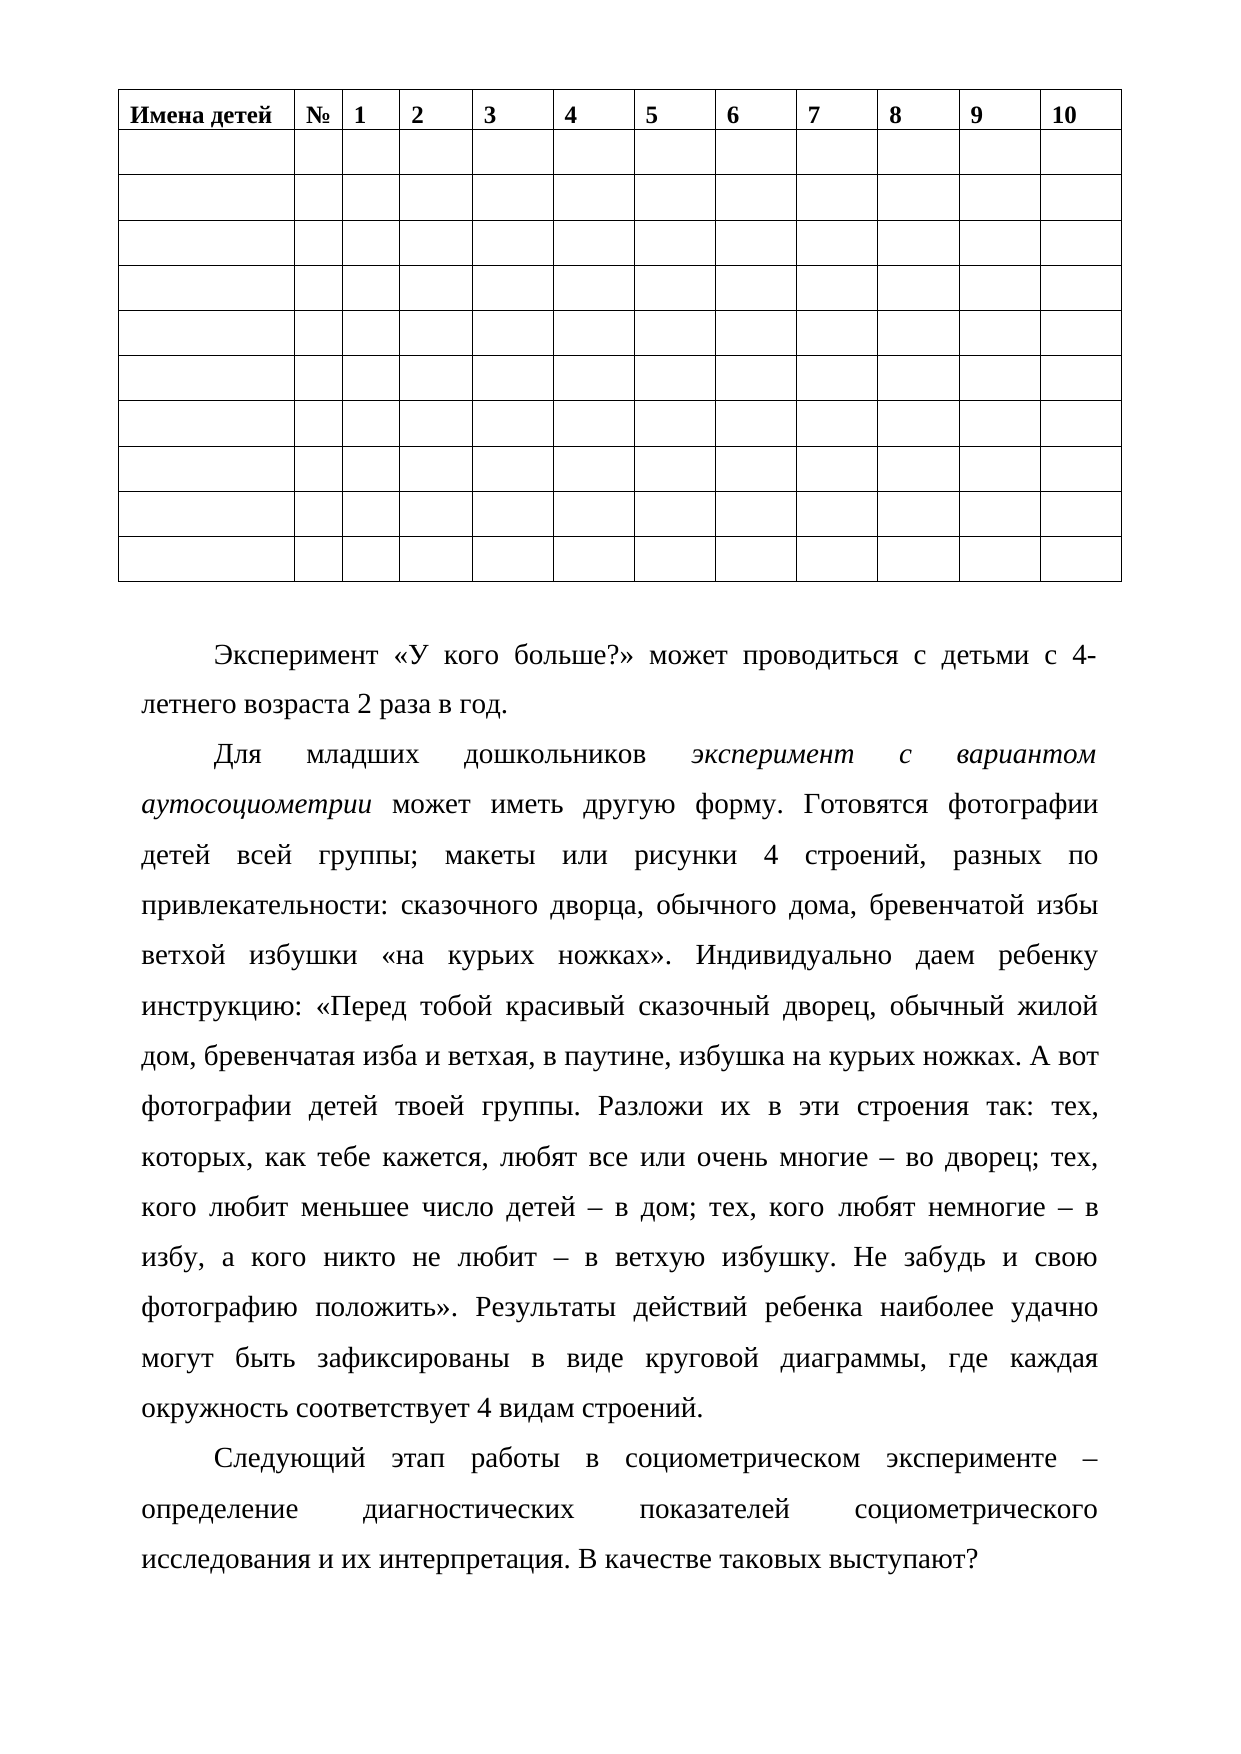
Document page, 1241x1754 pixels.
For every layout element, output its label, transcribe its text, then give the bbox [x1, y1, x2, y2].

table_cell [878, 537, 959, 581]
table_cell [295, 311, 342, 355]
table_cell [473, 447, 553, 491]
table_cell [119, 401, 294, 446]
table_cell [554, 221, 634, 265]
table_cell [400, 311, 472, 355]
table_cell [878, 266, 959, 310]
table_cell [473, 266, 553, 310]
table_cell [119, 537, 294, 581]
table_header 1 [343, 90, 399, 129]
table_cell [1041, 266, 1121, 310]
table_cell [878, 311, 959, 355]
table_cell [295, 175, 342, 219]
table_cell [960, 401, 1040, 446]
table_cell [716, 401, 796, 446]
table_header 2 [400, 90, 472, 129]
table_cell [716, 356, 796, 400]
table_cell [554, 492, 634, 536]
table_cell [878, 401, 959, 446]
table_cell [295, 537, 342, 581]
table_cell [878, 356, 959, 400]
table_cell [635, 266, 715, 310]
table_cell [295, 221, 342, 265]
table_cell [400, 537, 472, 581]
table_cell [473, 311, 553, 355]
table_cell [716, 175, 796, 219]
table_cell [716, 447, 796, 491]
table_cell [554, 401, 634, 446]
table_cell [960, 266, 1040, 310]
table_cell [716, 130, 796, 174]
table_cell [343, 266, 399, 310]
table_cell [554, 356, 634, 400]
table_cell [635, 175, 715, 219]
table_cell [1041, 492, 1121, 536]
table_cell [119, 221, 294, 265]
table_cell [960, 221, 1040, 265]
table_cell [1041, 401, 1121, 446]
table_header 7 [797, 90, 877, 129]
table_cell [878, 492, 959, 536]
table_cell [343, 356, 399, 400]
table_cell [343, 537, 399, 581]
table_cell [343, 492, 399, 536]
table_cell [797, 447, 877, 491]
text Эксперимент «У кого больше?» может проводиться с детьми с 4- летнего возраста 2 раза в год. [141, 637, 1098, 720]
table_cell [878, 447, 959, 491]
table_cell [960, 130, 1040, 174]
table_cell [473, 537, 553, 581]
table_header 10 [1041, 90, 1121, 129]
table_cell [343, 130, 399, 174]
table_cell [960, 447, 1040, 491]
text Следующий этап работы в социометрическом эксперименте – определение диагностических показателей социометрического исследования и их интерпретация. В качестве таковых выступают? [141, 1441, 1098, 1575]
table_cell [343, 447, 399, 491]
table_cell [119, 130, 294, 174]
table_cell [635, 356, 715, 400]
table_cell [473, 401, 553, 446]
table_cell [343, 221, 399, 265]
table_cell [797, 221, 877, 265]
table_cell [878, 130, 959, 174]
table_cell [473, 130, 553, 174]
table_cell [554, 537, 634, 581]
table_cell [400, 221, 472, 265]
table_cell [960, 356, 1040, 400]
table_cell [119, 356, 294, 400]
table_cell [635, 492, 715, 536]
text Для младших дошкольников эксперимент с вариантом аутосоциометрии может иметь другую форму. Готовятся фотографии детей всей группы; макеты или рисунки 4 строений, разных по привлекательности: сказочного дворца, обычного дома, бревенчатой избы ветхой избушки «на курьих ножках». Индивидуально даем ребенку инструкцию: «Перед тобой красивый сказочный дворец, обычный жилой дом, бревенчатая изба и ветхая, в паутине, избушка на курьих ножках. А вот фотографии детей твоей группы. Разложи их в эти строения так: тех, которых, как тебе кажется, любят все или очень многие – во дворец; тех, кого любит меньшее число детей – в дом; тех, кого любят немногие – в избу, а кого никто не любит – в ветхую избушку. Не забудь и свою фотографию положить». Результаты действий ребенка наиболее удачно могут быть зафиксированы в виде круговой диаграммы, где каждая окружность соответствует 4 видам строений. [141, 736, 1099, 1424]
table_cell [797, 175, 877, 219]
table_cell [797, 356, 877, 400]
table_cell [1041, 537, 1121, 581]
table_cell [1041, 221, 1121, 265]
table_cell [716, 266, 796, 310]
table_header Имена детей [119, 90, 294, 129]
table_cell [554, 130, 634, 174]
table_cell [400, 492, 472, 536]
table_cell [119, 447, 294, 491]
table_cell [797, 537, 877, 581]
table_cell [119, 175, 294, 219]
table_cell [554, 447, 634, 491]
table_cell [400, 175, 472, 219]
table_cell [635, 221, 715, 265]
table_header 4 [554, 90, 634, 129]
table_cell [295, 130, 342, 174]
table_cell [716, 492, 796, 536]
table_cell [797, 311, 877, 355]
table_cell [554, 175, 634, 219]
table_cell [635, 401, 715, 446]
table_cell [960, 537, 1040, 581]
table_cell [1041, 175, 1121, 219]
table_cell [716, 311, 796, 355]
table_cell [797, 401, 877, 446]
table_cell [797, 492, 877, 536]
table_cell [716, 221, 796, 265]
table_header 5 [635, 90, 715, 129]
table_cell [554, 311, 634, 355]
table_cell [1041, 356, 1121, 400]
table_header № [295, 90, 342, 129]
table_header 9 [960, 90, 1040, 129]
table_cell [400, 401, 472, 446]
table_cell [400, 356, 472, 400]
table_cell [119, 492, 294, 536]
table_cell [1041, 447, 1121, 491]
table_header 8 [878, 90, 959, 129]
table_cell [295, 401, 342, 446]
table_header 3 [473, 90, 553, 129]
table_cell [119, 266, 294, 310]
table_cell [554, 266, 634, 310]
table_cell [1041, 311, 1121, 355]
table_cell [635, 311, 715, 355]
table_cell [473, 175, 553, 219]
table_cell [635, 130, 715, 174]
table_cell [295, 266, 342, 310]
table_cell [119, 311, 294, 355]
table_cell [716, 537, 796, 581]
table_cell [960, 175, 1040, 219]
table_cell [1041, 130, 1121, 174]
table_cell [295, 447, 342, 491]
table_cell [343, 175, 399, 219]
table_cell [400, 130, 472, 174]
table_cell [473, 221, 553, 265]
table_cell [878, 175, 959, 219]
table_header 6 [716, 90, 796, 129]
table_cell [343, 311, 399, 355]
table_cell [295, 356, 342, 400]
table_cell [797, 266, 877, 310]
table_cell [960, 311, 1040, 355]
table_cell [343, 401, 399, 446]
table_cell [473, 356, 553, 400]
table_cell [473, 492, 553, 536]
table_cell [960, 492, 1040, 536]
table_cell [295, 492, 342, 536]
table_cell [635, 537, 715, 581]
table_cell [797, 130, 877, 174]
table_cell [635, 447, 715, 491]
table_cell [878, 221, 959, 265]
table_cell [400, 266, 472, 310]
table_cell [400, 447, 472, 491]
